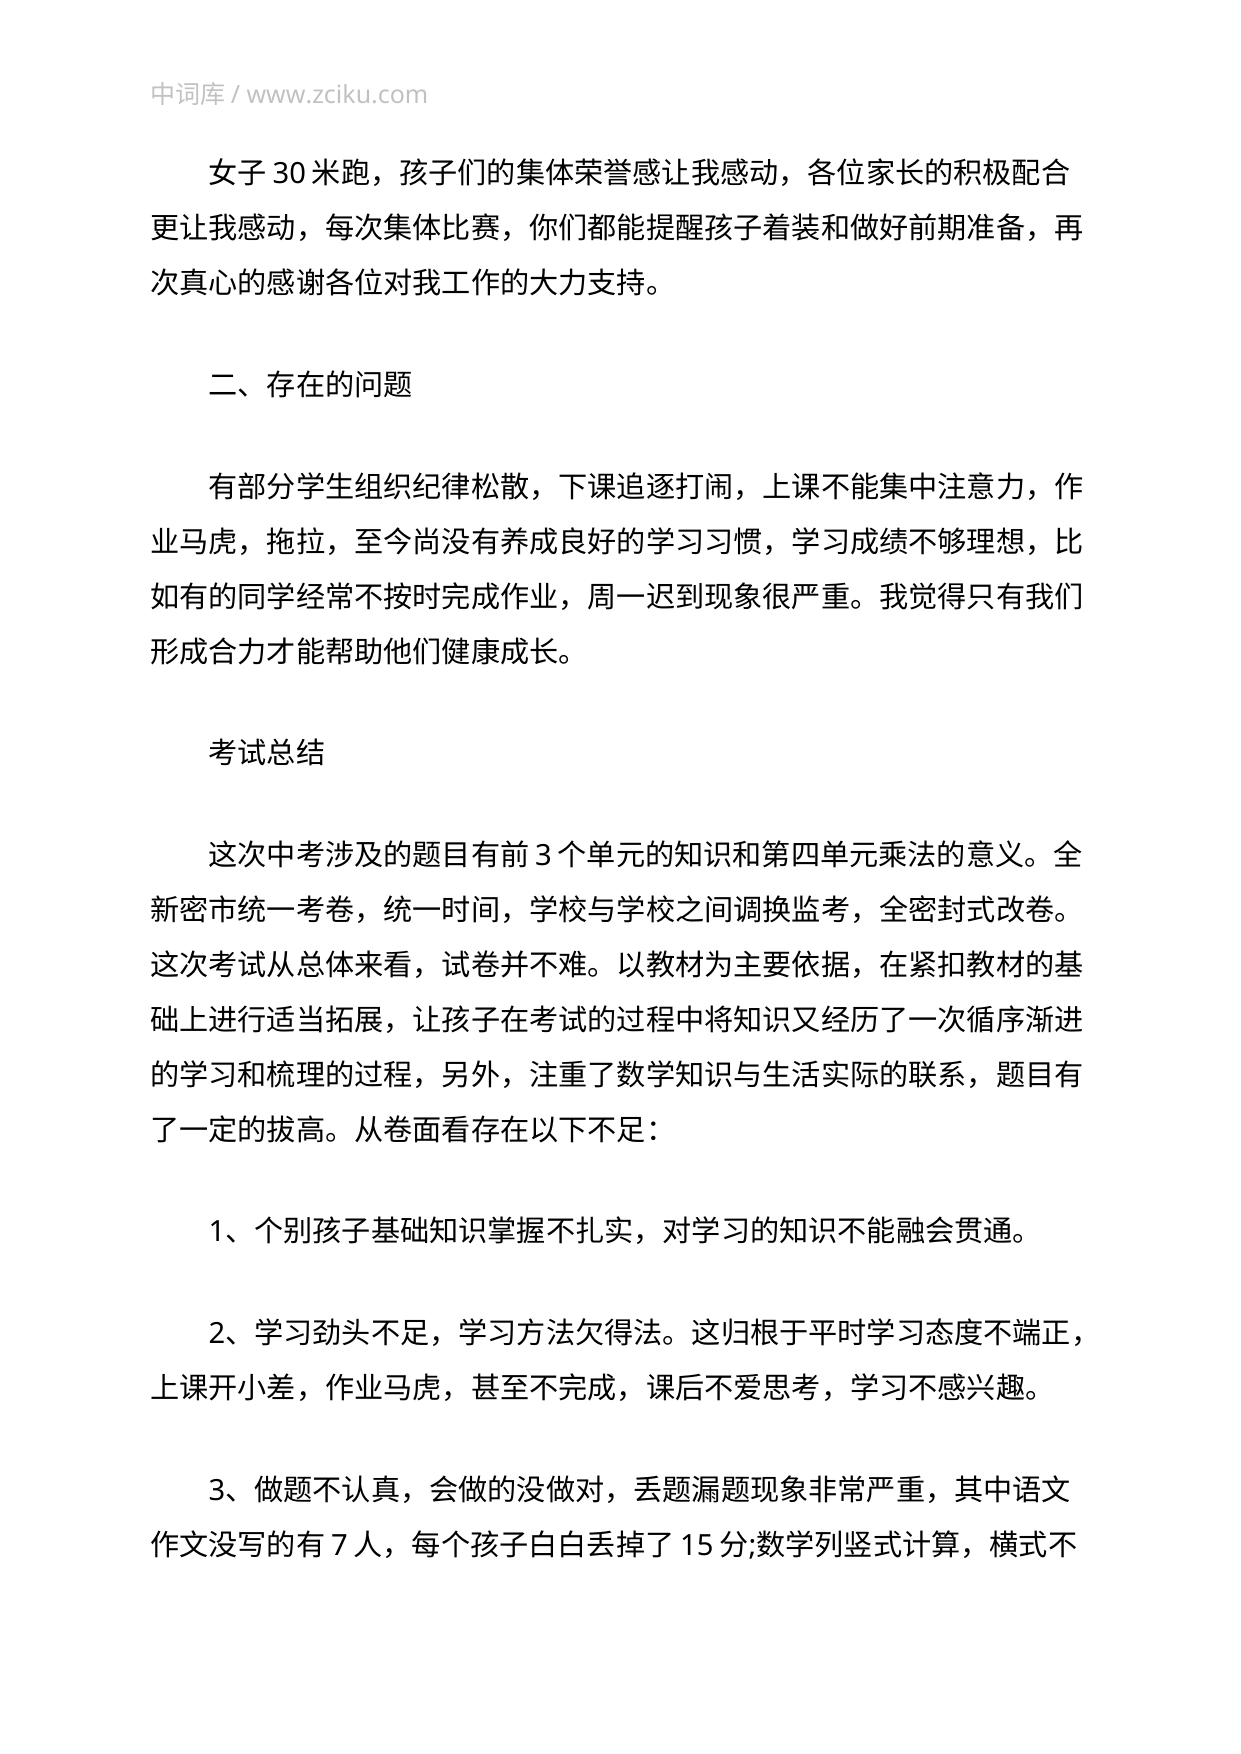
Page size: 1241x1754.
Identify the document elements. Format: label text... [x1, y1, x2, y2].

text 考试总结 [150, 730, 1090, 772]
text 有部分学生组织纪律松散，下课追逐打闹，上课不能集中注意力，作业马虎，拖拉，至今尚没有养成良好的学习习惯，学习成绩不够理想，比如有的同学经常不按时完成作业，周一迟到现象很严重。我觉得只有我们形成合力才能帮助他们健康成长。 [150, 463, 1090, 670]
text 2、学习劲头不足，学习方法欠得法。这归根于平时学习态度不端正，上课开小差，作业马虎，甚至不完成，课后不爱思考，学习不感兴趣。 [150, 1310, 1090, 1407]
text 1、个别孩子基础知识掌握不扎实，对学习的知识不能融会贯通。 [150, 1208, 1090, 1250]
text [150, 1467, 1090, 1564]
text 女子30米跑，孩子们的集体荣誉感让我感动，各位家长的积极配合更让我感动，每次集体比赛，你们都能提醒孩子着装和做好前期准备，再次真心的感谢各位对我工作的大力支持。 [150, 150, 1090, 302]
text 这次中考涉及的题目有前3个单元的知识和第四单元乘法的意义。全新密市统一考卷，统一时间，学校与学校之间调换监考，全密封式改卷。这次考试从总体来看，试卷并不难。以教材为主要依据，在紧扣教材的基础上进行适当拓展，让孩子在考试的过程中将知识又经历了一次循序渐进的学习和梳理的过程，另外，注重了数学知识与生活实际的联系，题目有了一定的拔高。从卷面看存在以下不足： [150, 832, 1090, 1148]
text 二、存在的问题 [150, 362, 1090, 404]
